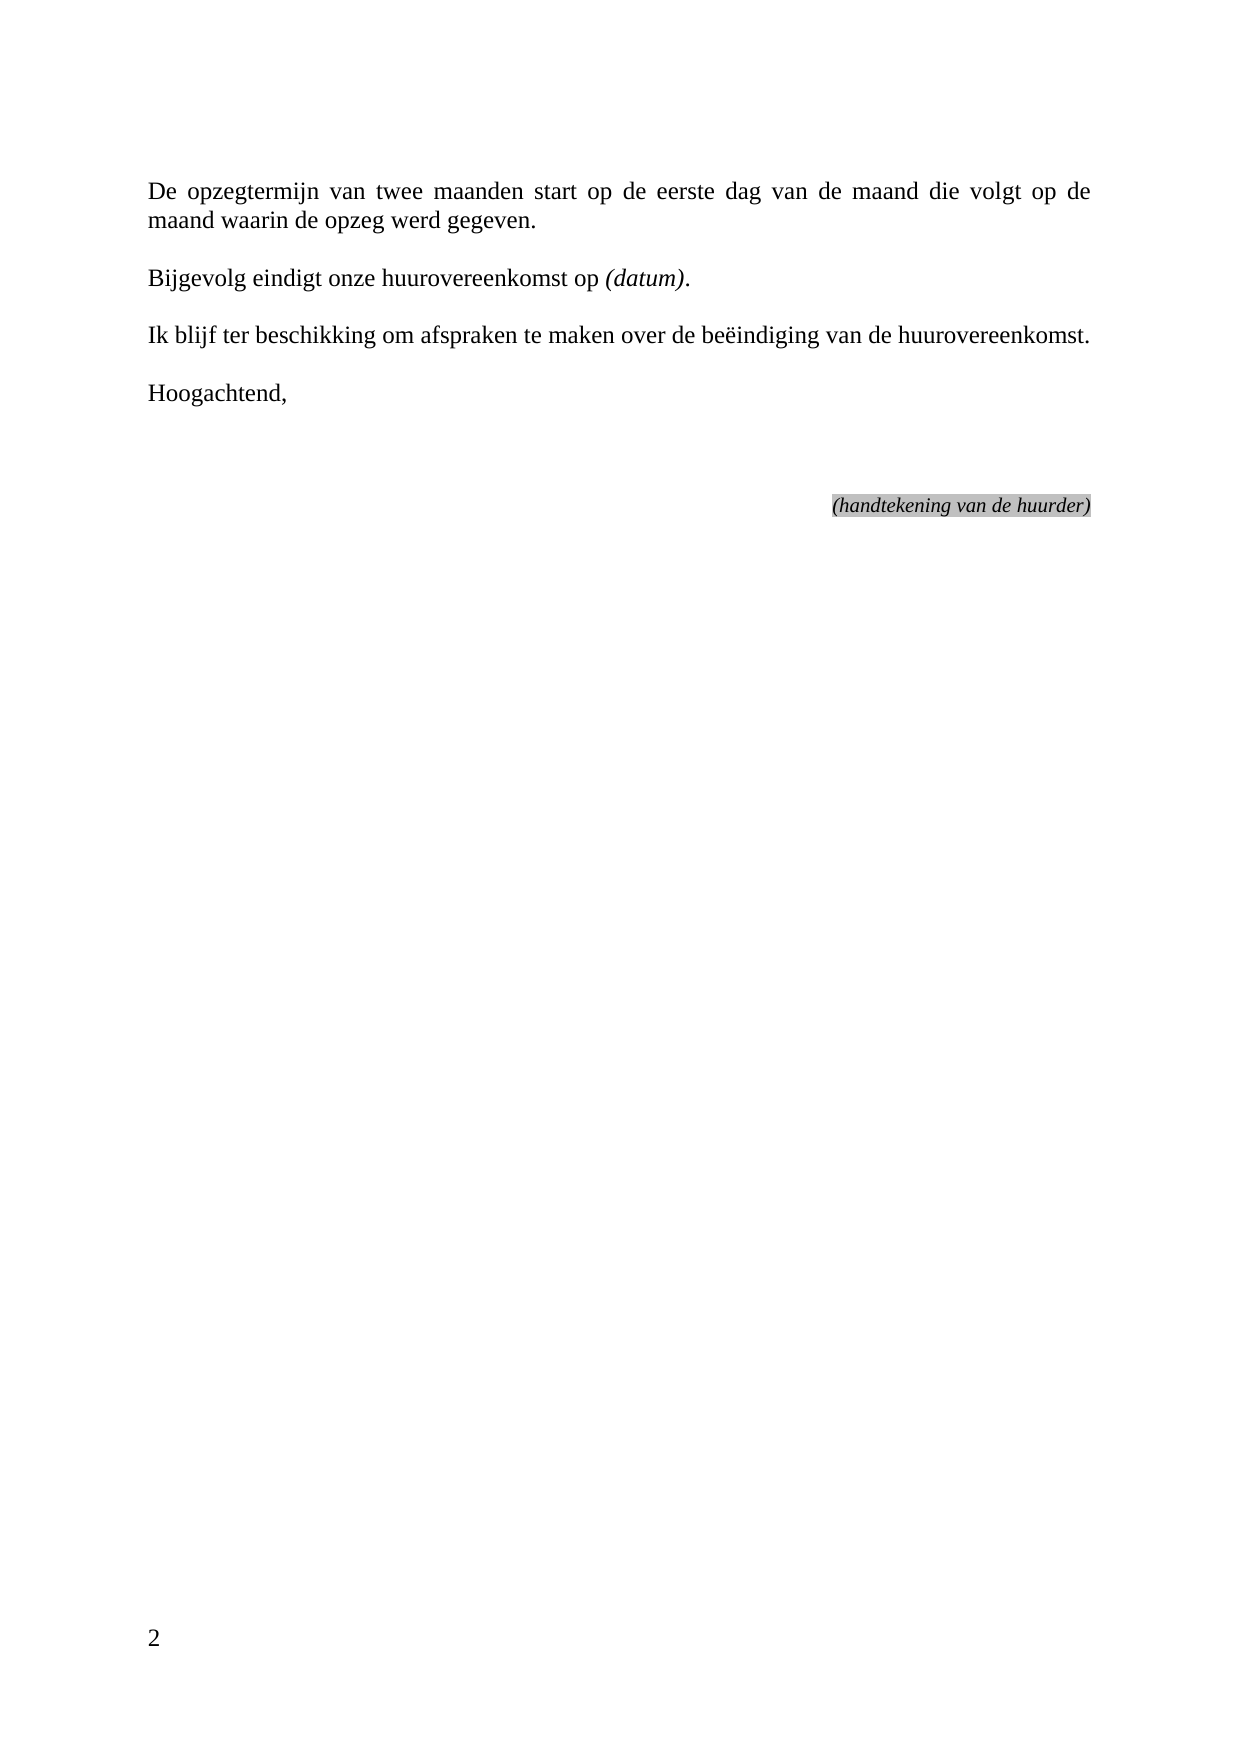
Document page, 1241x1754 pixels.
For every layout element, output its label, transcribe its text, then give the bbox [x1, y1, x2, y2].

text Ik blijf ter beschikking om afspraken te maken over de beëindiging van de huurovereenkomst. [148, 321, 1093, 349]
text Bijgevolg eindigt onze huurovereenkomst op (datum). [148, 263, 1093, 291]
text De opzegtermijn van twee maanden start op de eerste dag van de maand die volgt op de maand waarin de opzeg werd gegeven. [148, 176, 1093, 234]
text Hoogachtend, [148, 378, 1093, 407]
text (handtekening van de huurder) [148, 493, 1093, 517]
